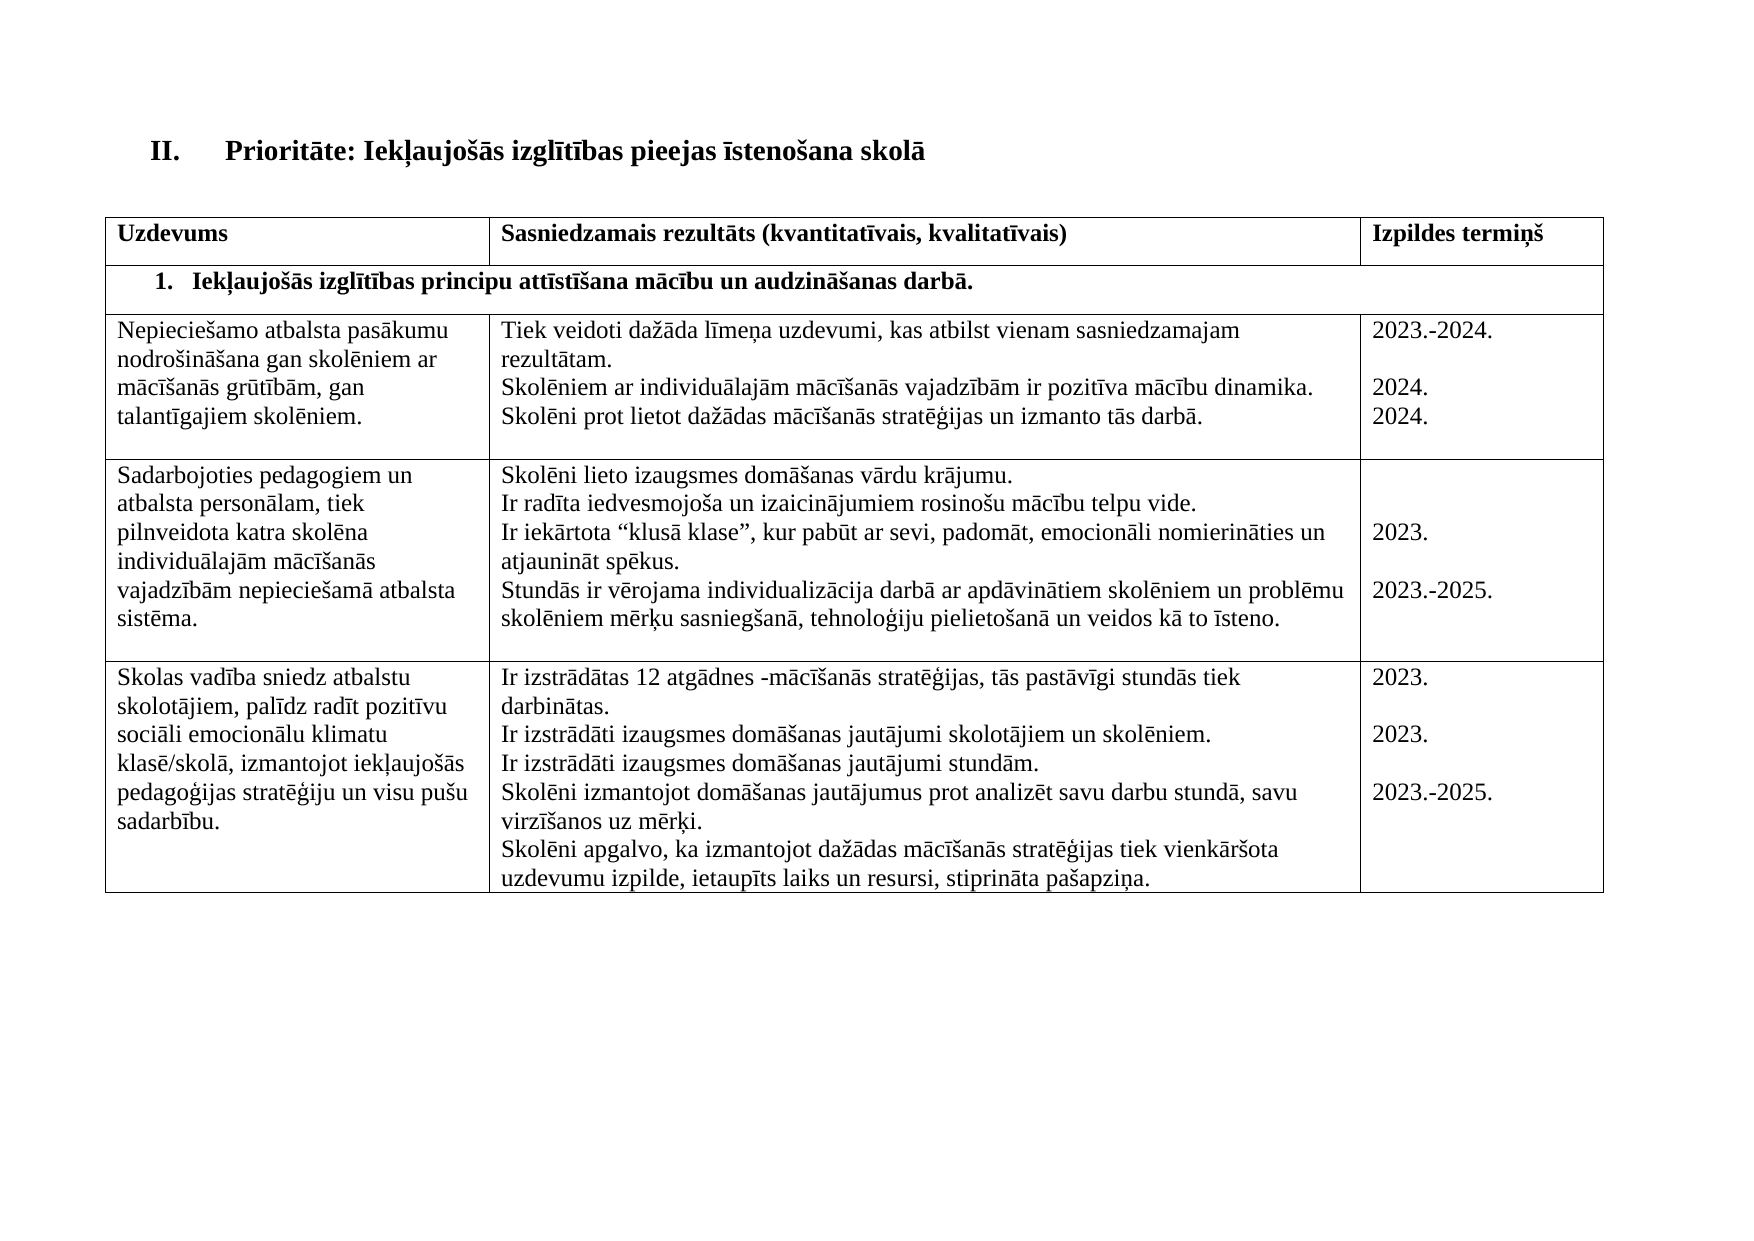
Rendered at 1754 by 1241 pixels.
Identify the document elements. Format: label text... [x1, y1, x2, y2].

table_cell Ir izstrādātas 12 atgādnes -mācīšanās stratēģijas, tās pastāvīgi stundās tiek darbinātas. Ir izstrādāti izaugsmes domāšanas jautājumi skolotājiem un skolēniem. Ir izstrādāti izaugsmes domāšanas jautājumi stundām. Skolēni izmantojot domāšanas jautājumus prot analizēt savu darbu stundā, savu virzīšanos uz mērķi. Skolēni apgalvo, ka izmantojot dažādas mācīšanās stratēģijas tiek vienkāršota uzdevumu izpilde, ietaupīts laiks un resursi, stiprināta pašapziņa. [490, 662, 1360, 892]
table_cell 2023. 2023. 2023.-2025. [1361, 662, 1603, 892]
table_cell Sadarbojoties pedagogiem un atbalsta personālam, tiek pilnveidota katra skolēna individuālajām mācīšanās vajadzībām nepieciešamā atbalsta sistēma. [106, 460, 489, 661]
table_cell Nepieciešamo atbalsta pasākumu nodrošināšana gan skolēniem ar mācīšanās grūtībām, gan talantīgajiem skolēniem. [106, 315, 489, 459]
table_cell Skolas vadība sniedz atbalstu skolotājiem, palīdz radīt pozitīvu sociāli emocionālu klimatu klasē/skolā, izmantojot iekļaujošās pedagoģijas stratēģiju un visu pušu sadarbību. [106, 662, 489, 892]
table_cell 2023. 2023.-2025. [1361, 460, 1603, 661]
table_header Uzdevums [106, 218, 489, 265]
table_cell Iekļaujošās izglītības principu attīstīšana mācību un audzināšanas darbā. [106, 266, 1603, 314]
list Prioritāte: Iekļaujošās izglītības pieejas īstenošana skolā [150, 133, 1604, 166]
table_cell Tiek veidoti dažāda līmeņa uzdevumi, kas atbilst vienam sasniedzamajam rezultātam. Skolēniem ar individuālajām mācīšanās vajadzībām ir pozitīva mācību dinamika. Skolēni prot lietot dažādas mācīšanās stratēģijas un izmanto tās darbā. [490, 315, 1360, 459]
table_header Sasniedzamais rezultāts (kvantitatīvais, kvalitatīvais) [490, 218, 1360, 265]
table_cell 2023.-2024. 2024. 2024. [1361, 315, 1603, 459]
table_header Izpildes termiņš [1361, 218, 1603, 265]
table_cell Skolēni lieto izaugsmes domāšanas vārdu krājumu. Ir radīta iedvesmojoša un izaicinājumiem rosinošu mācību telpu vide. Ir iekārtota “klusā klase”, kur pabūt ar sevi, padomāt, emocionāli nomierināties un atjaunināt spēkus. Stundās ir vērojama individualizācija darbā ar apdāvinātiem skolēniem un problēmu skolēniem mērķu sasniegšanā, tehnoloģiju pielietošanā un veidos kā to īsteno. [490, 460, 1360, 661]
